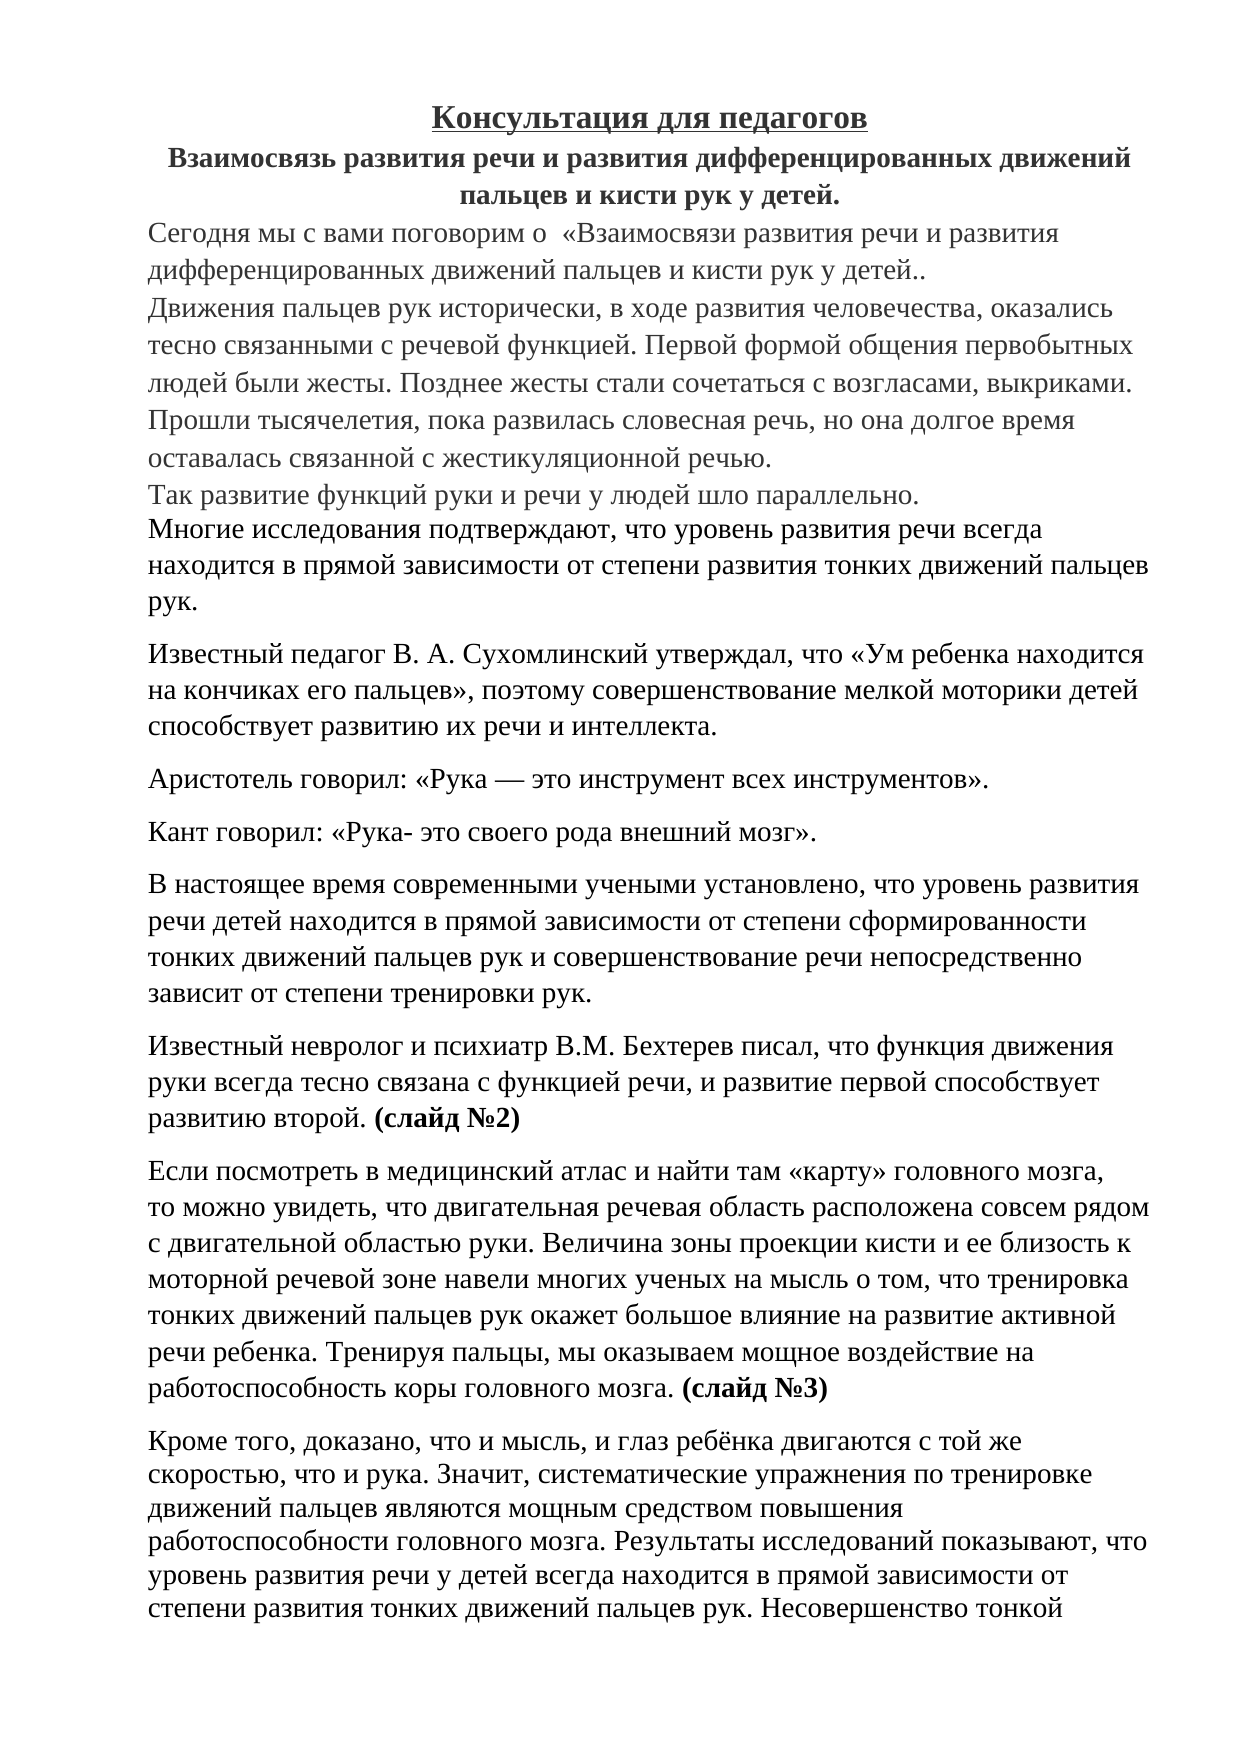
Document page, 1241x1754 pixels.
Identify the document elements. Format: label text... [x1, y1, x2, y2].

text Если посмотреть в медицинский атлас и найти там «карту» головного мозга, то можно увидеть, что двигательная речевая область расположена совсем рядом с двигательной областью руки. Величина зоны проекции кисти и ее близость к моторной речевой зоне навели многих ученых на мысль о том, что тренировка тонких движений пальцев рук окажет большое влияние на развитие активной речи ребенка. Тренируя пальцы, мы оказываем мощное воздействие на работоспособность коры головного мозга. (слайд №3) [148, 1153, 1152, 1403]
text Известный невролог и психиатр В.М. Бехтерев писал, что функция движения руки всегда тесно связана с функцией речи, и развитие первой способствует развитию второй. (слайд №2) [148, 1028, 1152, 1134]
text Кант говорил: «Рука- это своего рода внешний мозг». [148, 814, 1152, 847]
text Многие исследования подтверждают, что уровень развития речи всегда находится в прямой зависимости от степени развития тонких движений пальцев рук. [148, 511, 1152, 617]
text Известный педагог В. А. Сухомлинский утверждал, что «Ум ребенка находится на кончиках его пальцев», поэтому совершенствование мелкой моторики детей способствует развитию их речи и интеллекта. [148, 636, 1152, 742]
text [148, 1423, 1152, 1624]
text Аристотель говорил: «Рука — это инструмент всех инструментов». [148, 761, 1152, 794]
text Взаимосвязь развития речи и развития дифференцированных движений пальцев и кисти рук у детей. [148, 136, 1152, 211]
text Сегодня мы с вами поговорим о «Взаимосвязи развития речи и развития дифференцированных движений пальцев и кисти рук у детей.. Движения пальцев рук исторически, в ходе развития человечества, оказались тесно связанными с речевой функцией. Первой формой общения первобытных людей были жесты. Позднее жесты стали сочетаться с возгласами, выкриками. Прошли тысячелетия, пока развилась словесная речь, но она долгое время оставалась связанной с жестикуляционной речью. Так развитие функций руки и речи у людей шло параллельно. [148, 211, 1152, 511]
text В настоящее время современными учеными установлено, что уровень развития речи детей находится в прямой зависимости от степени сформированности тонких движений пальцев рук и совершенствование речи непосредственно зависит от степени тренировки рук. [148, 867, 1152, 1008]
text Консультация для педагогов [148, 97, 1152, 136]
